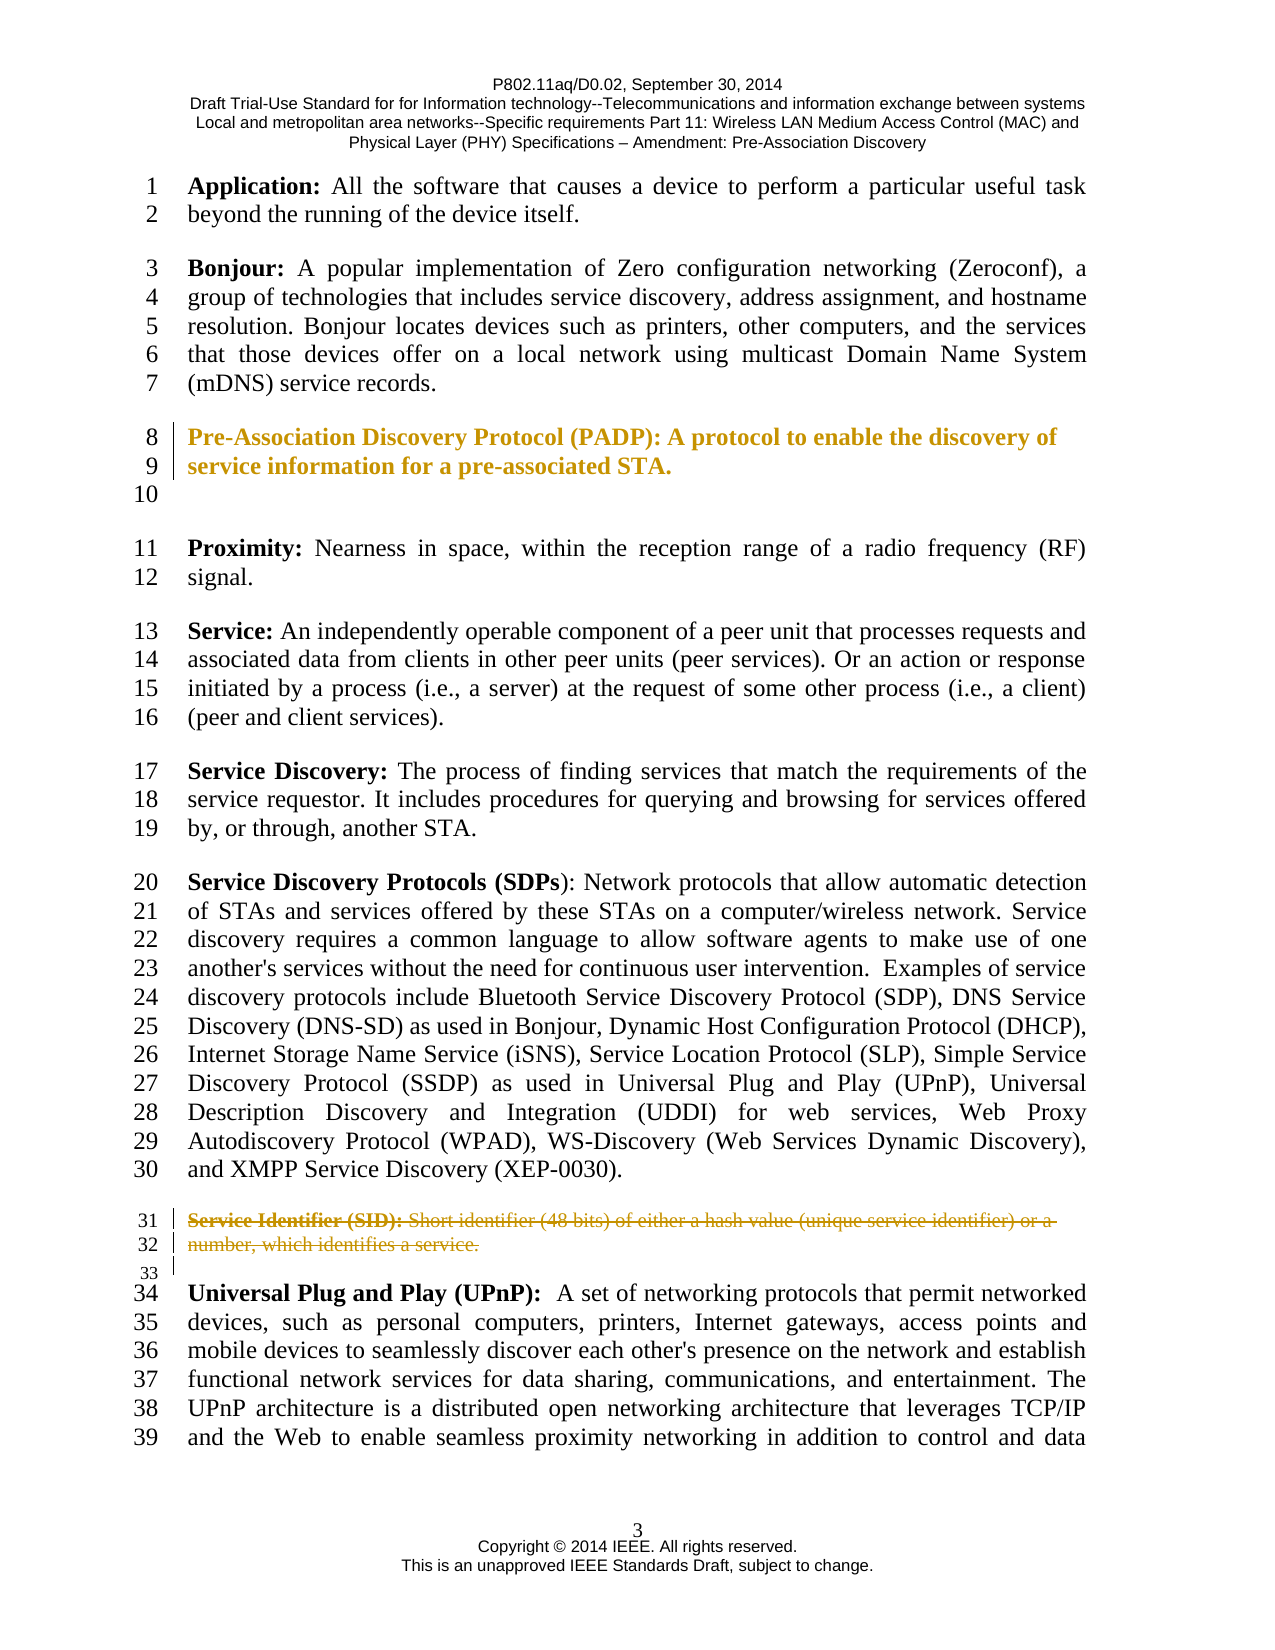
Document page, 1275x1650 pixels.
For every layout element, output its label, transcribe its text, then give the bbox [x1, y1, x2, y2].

text Application: All the software that causes a device to perform a particular useful task beyond the running of the device itself. [187, 171, 1087, 228]
text Service: An independently operable component of a peer unit that processes requests and associated data from clients in other peer units (peer services). Or an action or response initiated by a process (i.e., a server) at the request of some other process (i.e., a client) (peer and client services). [187, 616, 1087, 731]
text Bonjour: A popular implementation of Zero configuration networking (Zeroconf), a group of technologies that includes service discovery, address assignment, and hostname resolution. Bonjour locates devices such as printers, other computers, and the services that those devices offer on a local network using multicast Domain Name System (mDNS) service records. [187, 253, 1087, 397]
text Service Discovery Protocols (SDPs): Network protocols that allow automatic detection of STAs and services offered by these STAs on a computer/wireless network. Service discovery requires a common language to allow software agents to make use of one another's services without the need for continuous user intervention. Examples of service discovery protocols include Bluetooth Service Discovery Protocol (SDP), DNS Service Discovery (DNS-SD) as used in Bonjour, Dynamic Host Configuration Protocol (DHCP), Internet Storage Name Service (iSNS), Service Location Protocol (SLP), Simple Service Discovery Protocol (SSDP) as used in Universal Plug and Play (UPnP), Universal Description Discovery and Integration (UDDI) for web services, Web Proxy Autodiscovery Protocol (WPAD), WS-Discovery (Web Services Dynamic Discovery), and XMPP Service Discovery (XEP-0030). [187, 867, 1087, 1183]
text Service Discovery: The process of finding services that match the requirements of the service requestor. It includes procedures for querying and browsing for services offered by, or through, another STA. [187, 756, 1087, 842]
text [187, 1278, 1087, 1451]
text Proximity: Nearness in space, within the reception range of a radio frequency (RF) signal. [187, 533, 1087, 591]
list Pre-Association Discovery Protocol (PADP): A protocol to enable the discovery of service information for a pre-associated STA. [187, 422, 1087, 479]
